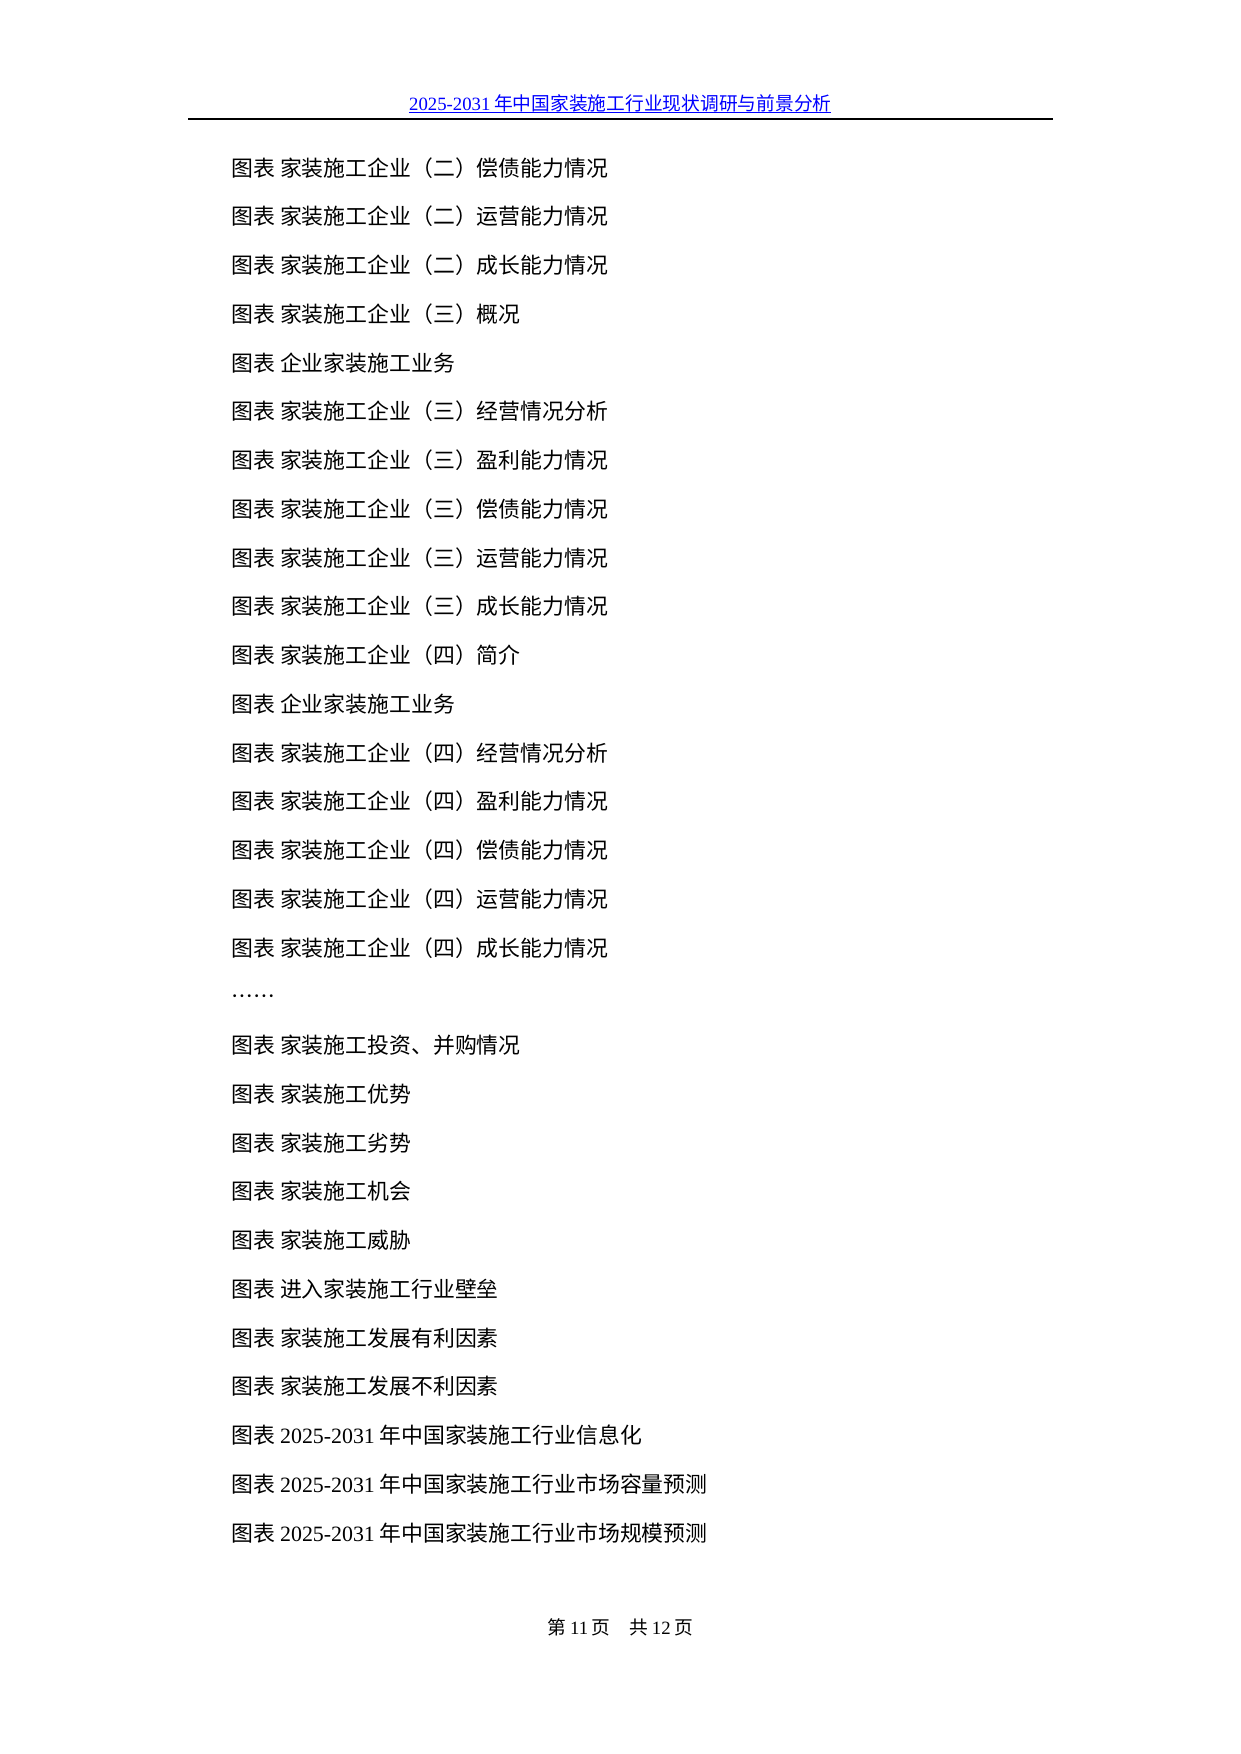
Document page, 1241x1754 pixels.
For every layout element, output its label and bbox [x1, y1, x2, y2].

text [187, 150, 1053, 1548]
